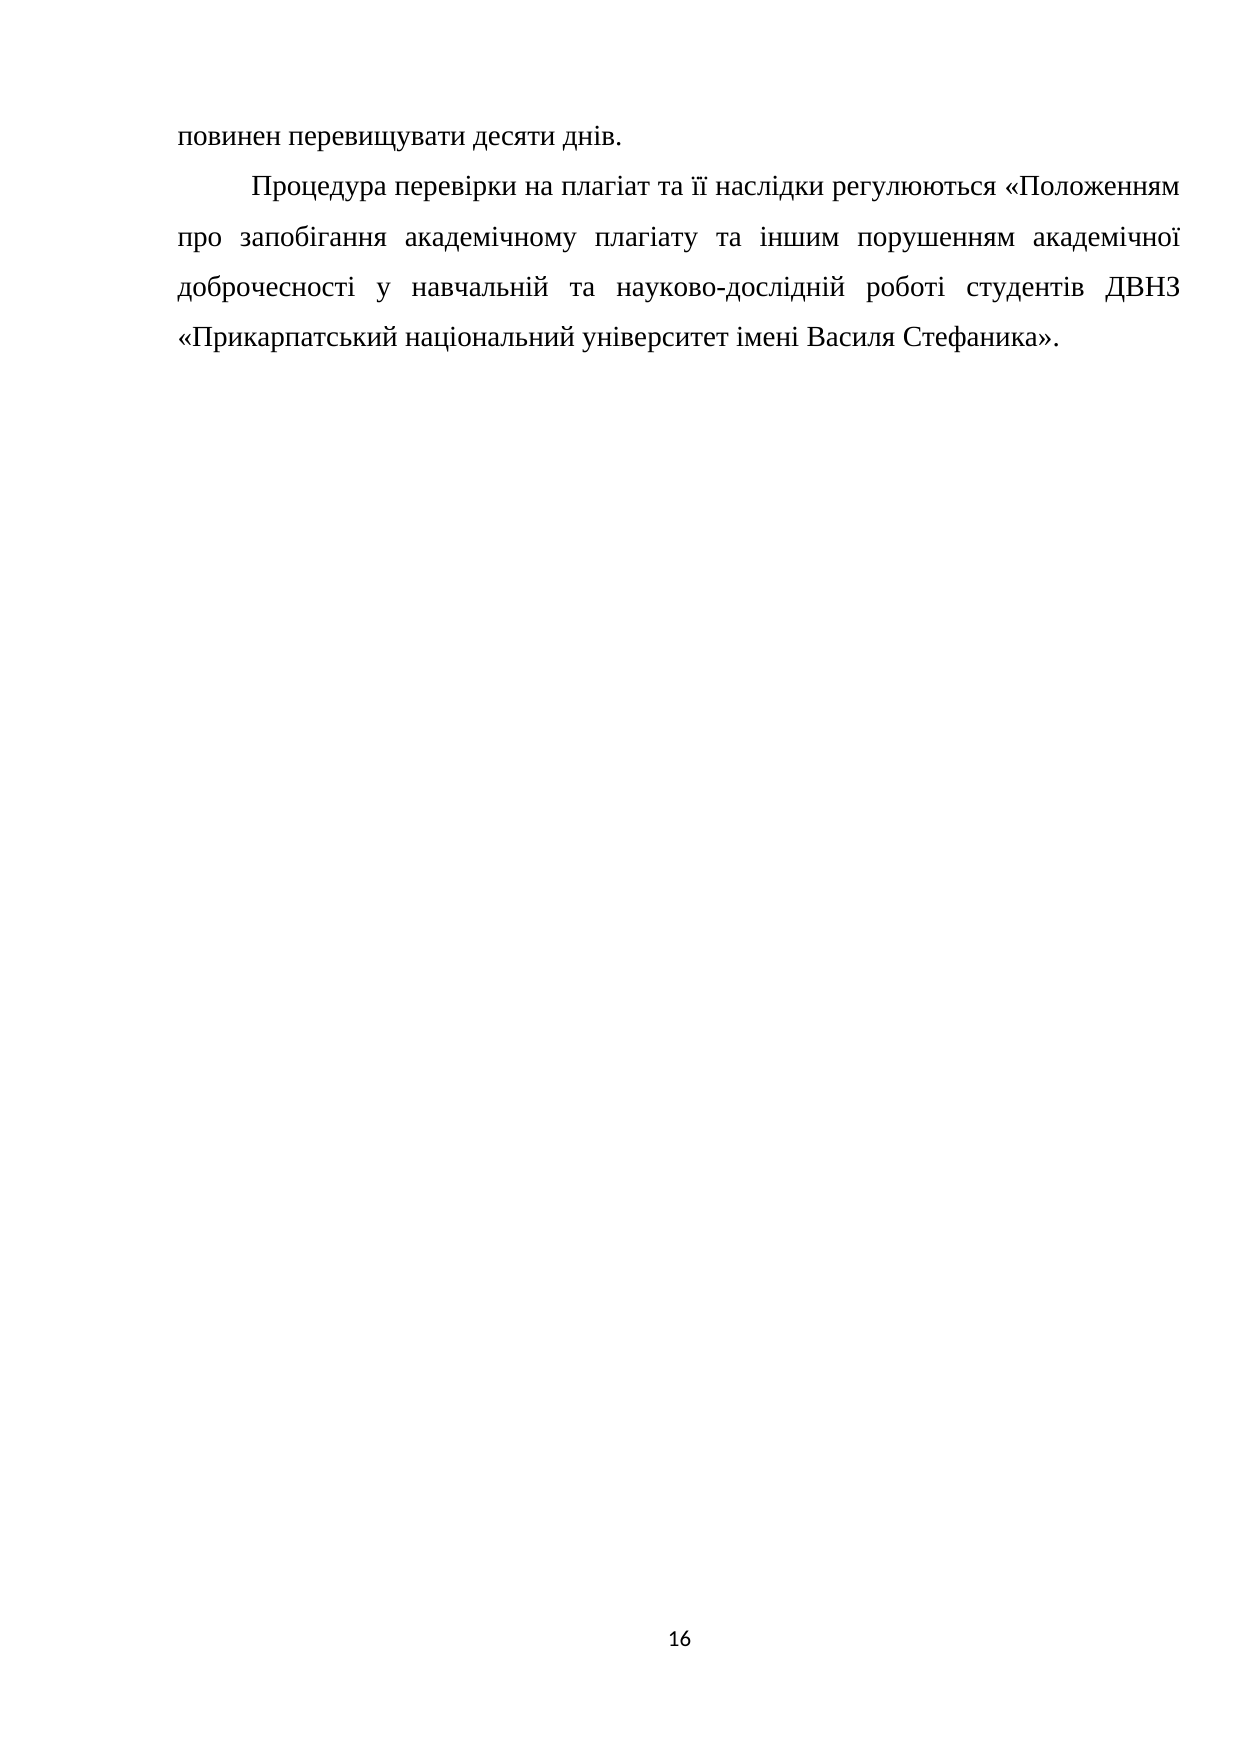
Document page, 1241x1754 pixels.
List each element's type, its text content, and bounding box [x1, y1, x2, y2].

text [177, 118, 1181, 152]
text Процедура перевірки на плагіат та її наслідки регулюються «Положенням про запобігання академічному плагіату та іншим порушенням академічної доброчесності у навчальній та науково-дослідній роботі студентів ДВНЗ «Прикарпатський національний університет імені Василя Стефаника». [177, 168, 1181, 353]
